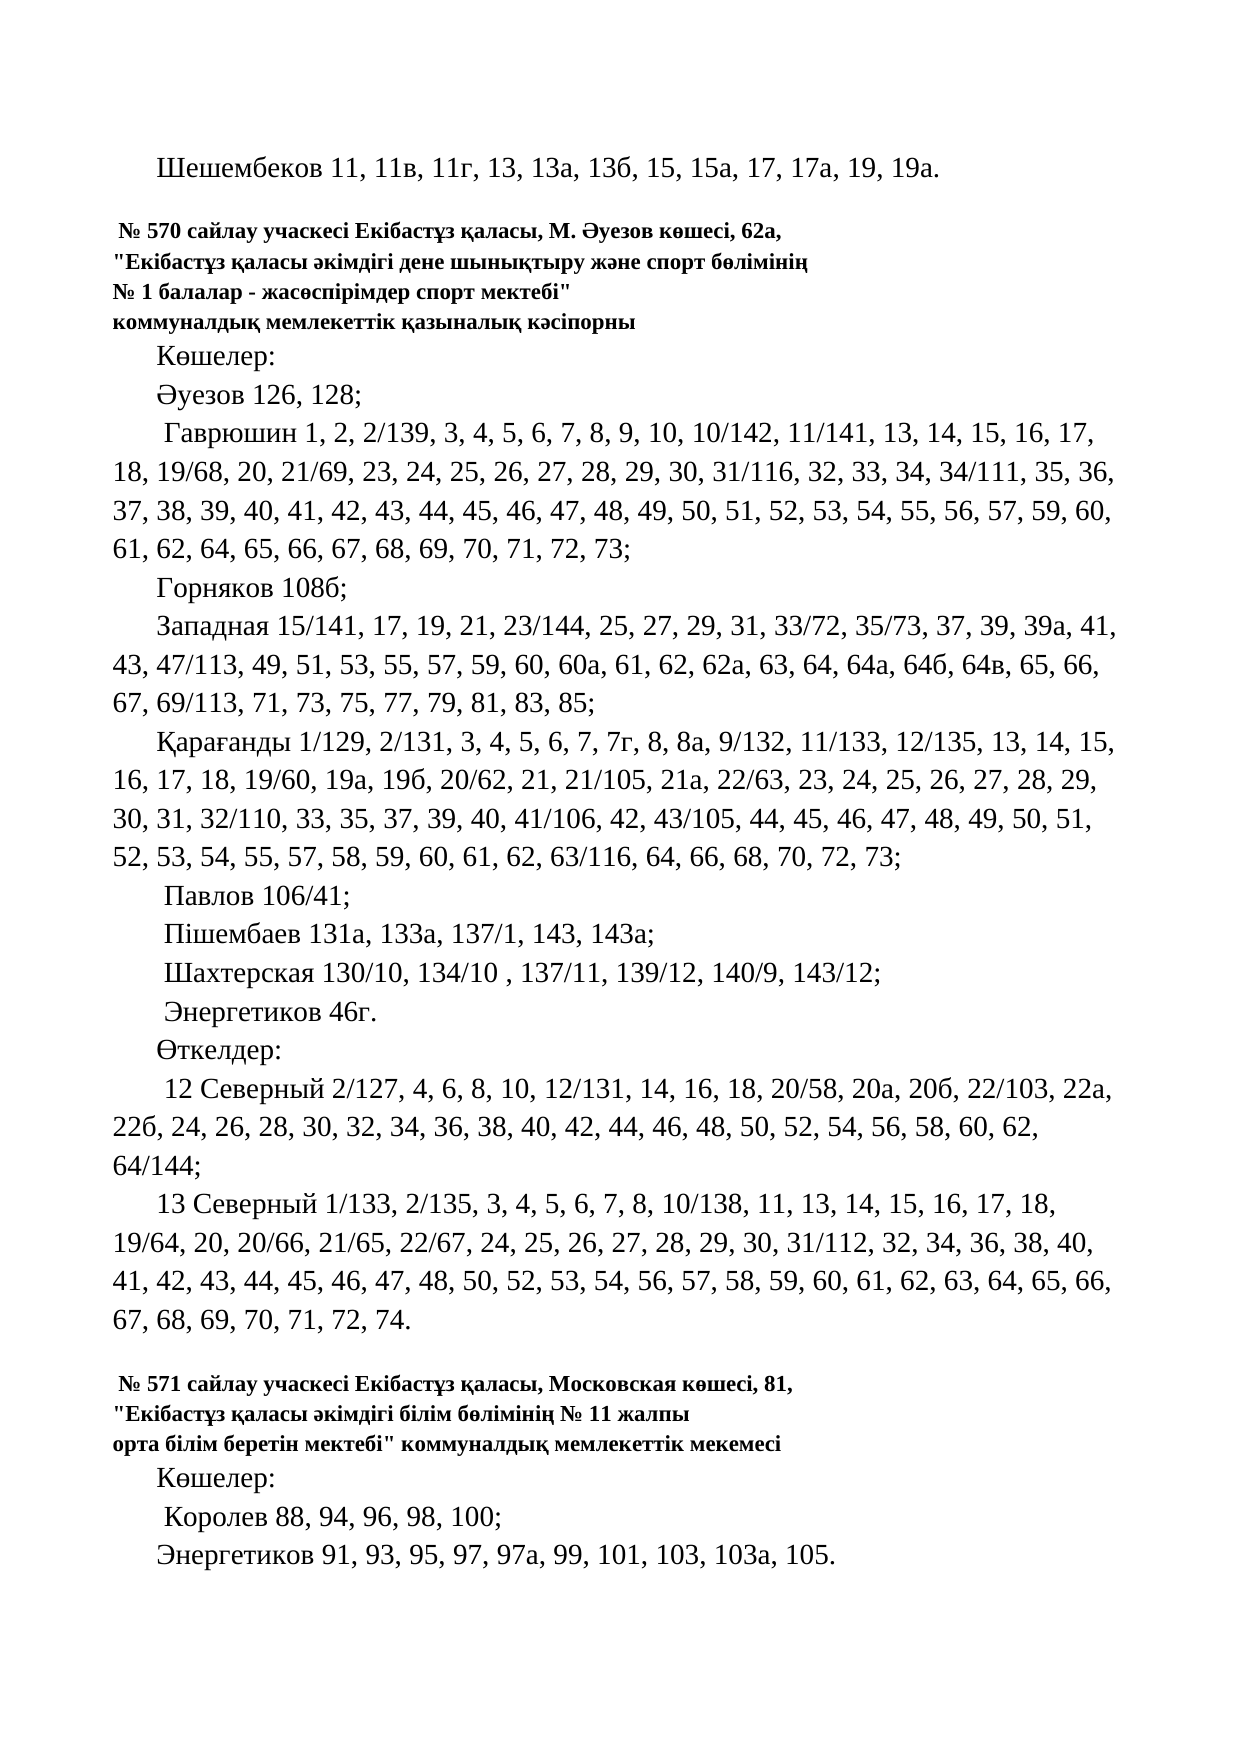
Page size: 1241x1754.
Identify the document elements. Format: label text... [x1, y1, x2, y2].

text Көшелер: Королев 88, 94, 96, 98, 100; Энергетиков 91, 93, 95, 97, 97а, 99, 101, 103, 103а, 105. [112, 1460, 1128, 1601]
text № 570 сайлау учаскесі Екібастұз қаласы, М. Әуезов көшесі, 62а, "Екібастұз қаласы әкімдігі дене шынықтыру және спорт бөлімінің № 1 балалар - жасөспірімдер спорт мектебі" коммуналдық мемлекеттік қазыналық кәсіпорны [112, 218, 1128, 334]
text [112, 150, 1128, 214]
text Көшелер: Әуезов 126, 128; Гаврюшин 1, 2, 2/139, 3, 4, 5, 6, 7, 8, 9, 10, 10/142, 11/141, 13, 14, 15, 16, 17, 18, 19/68, 20, 21/69, 23, 24, 25, 26, 27, 28, 29, 30, 31/116, 32, 33, 34, 34/111, 35, 36, 37, 38, 39, 40, 41, 42, 43, 44, 45, 46, 47, 48, 49, 50, 51, 52, 53, 54, 55, 56, 57, 59, 60, 61, 62, 64, 65, 66, 67, 68, 69, 70, 71, 72, 73; Горняков 108б; Западная 15/141, 17, 19, 21, 23/144, 25, 27, 29, 31, 33/72, 35/73, 37, 39, 39а, 41, 43, 47/113, 49, 51, 53, 55, 57, 59, 60, 60а, 61, 62, 62а, 63, 64, 64а, 64б, 64в, 65, 66, 67, 69/113, 71, 73, 75, 77, 79, 81, 83, 85; Қарағанды 1/129, 2/131, 3, 4, 5, 6, 7, 7г, 8, 8а, 9/132, 11/133, 12/135, 13, 14, 15, 16, 17, 18, 19/60, 19а, 19б, 20/62, 21, 21/105, 21а, 22/63, 23, 24, 25, 26, 27, 28, 29, 30, 31, 32/110, 33, 35, 37, 39, 40, 41/106, 42, 43/105, 44, 45, 46, 47, 48, 49, 50, 51, 52, 53, 54, 55, 57, 58, 59, 60, 61, 62, 63/116, 64, 66, 68, 70, 72, 73; Павлов 106/41; Пішембаев 131а, 133а, 137/1, 143, 143а; Шахтерская 130/10, 134/10 , 137/11, 139/12, 140/9, 143/12; Энергетиков 46г. Өткелдер: 12 Северный 2/127, 4, 6, 8, 10, 12/131, 14, 16, 18, 20/58, 20а, 20б, 22/103, 22а, 22б, 24, 26, 28, 30, 32, 34, 36, 38, 40, 42, 44, 46, 48, 50, 52, 54, 56, 58, 60, 62, 64/144; 13 Северный 1/133, 2/135, 3, 4, 5, 6, 7, 8, 10/138, 11, 13, 14, 15, 16, 17, 18, 19/64, 20, 20/66, 21/65, 22/67, 24, 25, 26, 27, 28, 29, 30, 31/112, 32, 34, 36, 38, 40, 41, 42, 43, 44, 45, 46, 47, 48, 50, 52, 53, 54, 56, 57, 58, 59, 60, 61, 62, 63, 64, 65, 66, 67, 68, 69, 70, 71, 72, 74. [112, 338, 1128, 1366]
text № 571 сайлау учаскесі Екібастұз қаласы, Московская көшесі, 81, "Екібастұз қаласы әкімдігі білім бөлімінің № 11 жалпы орта білім беретін мектебі" коммуналдық мемлекеттік мекемесі [112, 1369, 1128, 1456]
